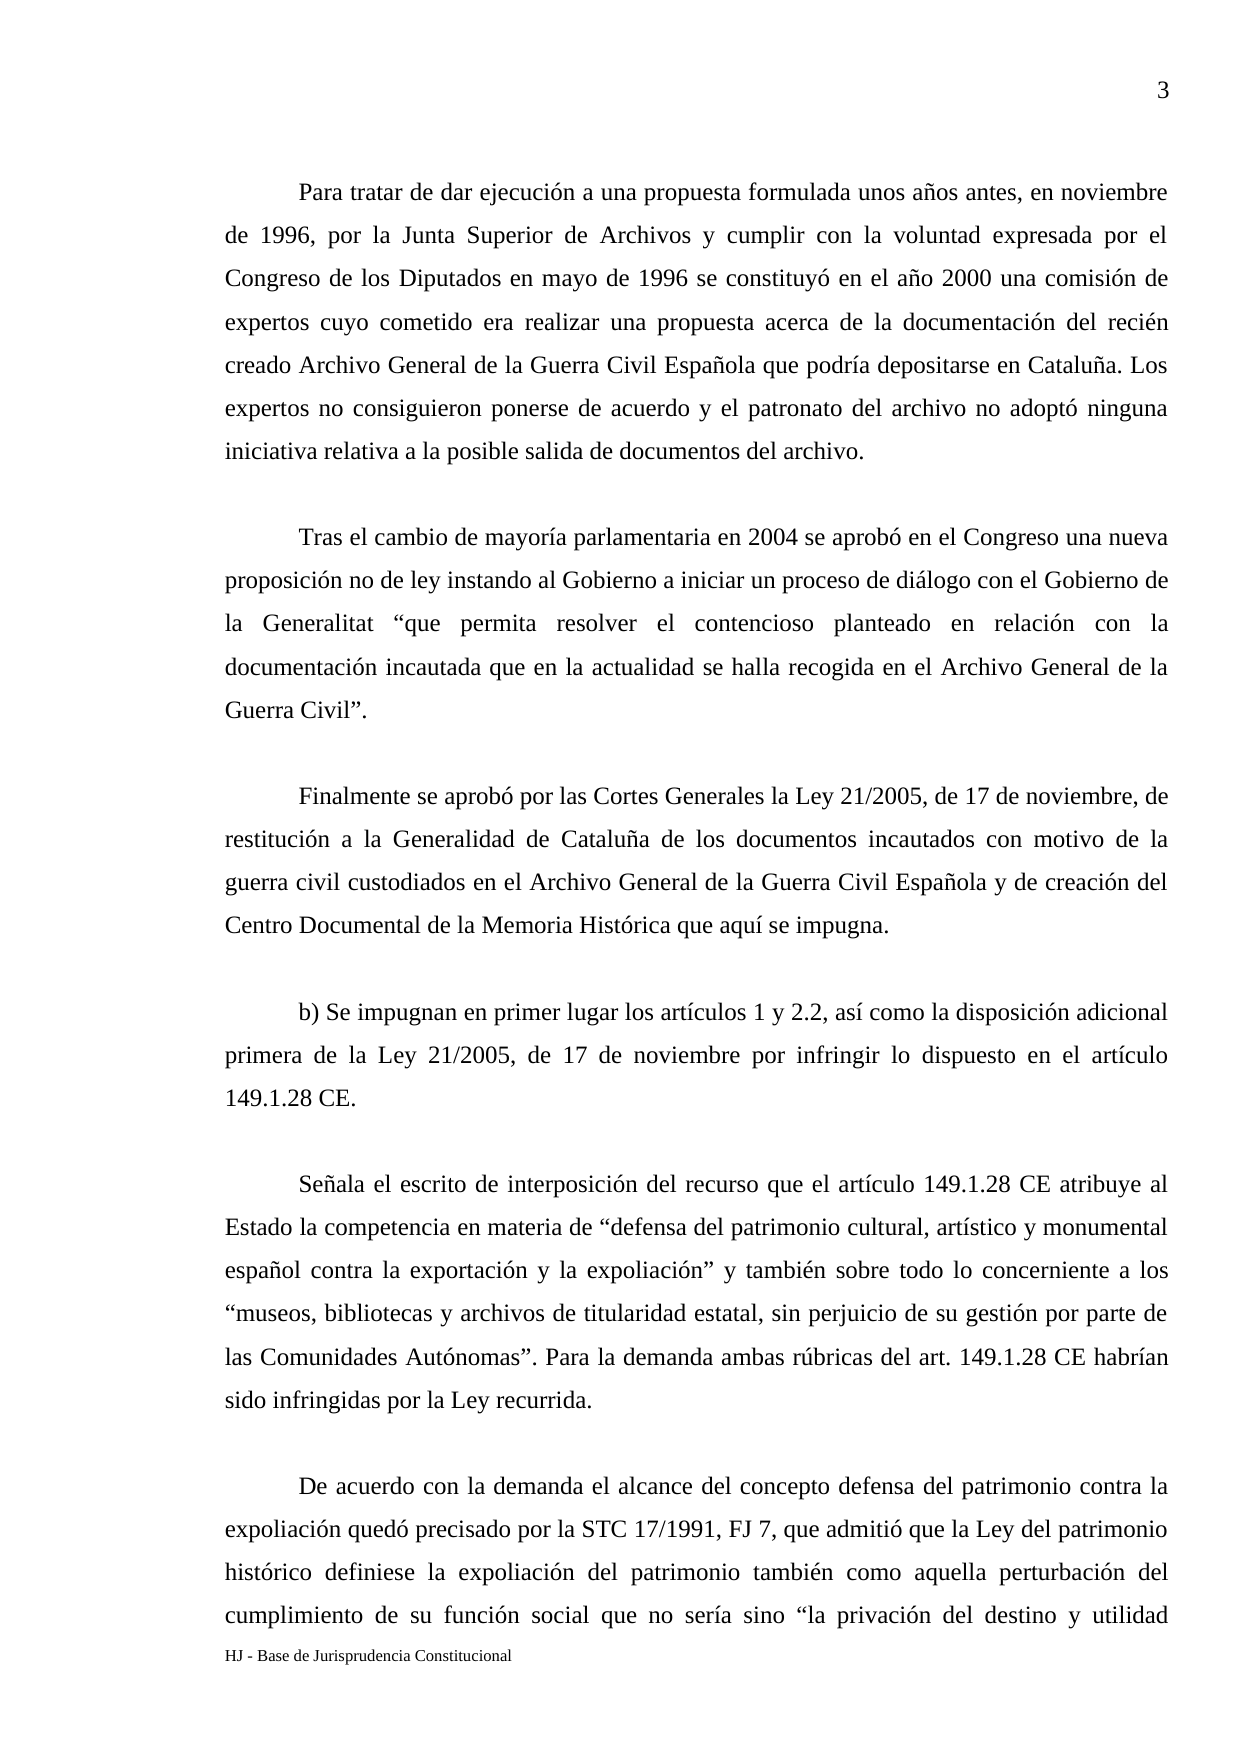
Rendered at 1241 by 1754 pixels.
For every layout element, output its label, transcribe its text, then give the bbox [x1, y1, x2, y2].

text b) Se impugnan en primer lugar los artículos 1 y 2.2, así como la disposición adicional primera de la Ley 21/2005, de 17 de noviembre por infringir lo dispuesto en el artículo 149.1.28 CE. [224, 997, 1169, 1112]
text Señala el escrito de interposición del recurso que el artículo 149.1.28 CE atribuye al Estado la competencia en materia de “defensa del patrimonio cultural, artístico y monumental español contra la exportación y la expoliación” y también sobre todo lo concerniente a los “museos, bibliotecas y archivos de titularidad estatal, sin perjuicio de su gestión por parte de las Comunidades Autónomas”. Para la demanda ambas rúbricas del art. 149.1.28 CE habrían sido infringidas por la Ley recurrida. [224, 1169, 1169, 1413]
text Tras el cambio de mayoría parlamentaria en 2004 se aprobó en el Congreso una nueva proposición no de ley instando al Gobierno a iniciar un proceso de diálogo con el Gobierno de la Generalitat “que permita resolver el contencioso planteado en relación con la documentación incautada que en la actualidad se halla recogida en el Archivo General de la Guerra Civil”. [224, 522, 1169, 723]
text Para tratar de dar ejecución a una propuesta formulada unos años antes, en noviembre de 1996, por la Junta Superior de Archivos y cumplir con la voluntad expresada por el Congreso de los Diputados en mayo de 1996 se constituyó en el año 2000 una comisión de expertos cuyo cometido era realizar una propuesta acerca de la documentación del recién creado Archivo General de la Guerra Civil Española que podría depositarse en Cataluña. Los expertos no consiguieron ponerse de acuerdo y el patronato del archivo no adoptó ninguna iniciativa relativa a la posible salida de documentos del archivo. [224, 177, 1169, 465]
text Finalmente se aprobó por las Cortes Generales la Ley 21/2005, de 17 de noviembre, de restitución a la Generalidad de Cataluña de los documentos incautados con motivo de la guerra civil custodiados en el Archivo General de la Guerra Civil Española y de creación del Centro Documental de la Memoria Histórica que aquí se impugna. [224, 781, 1169, 939]
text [224, 1471, 1169, 1629]
